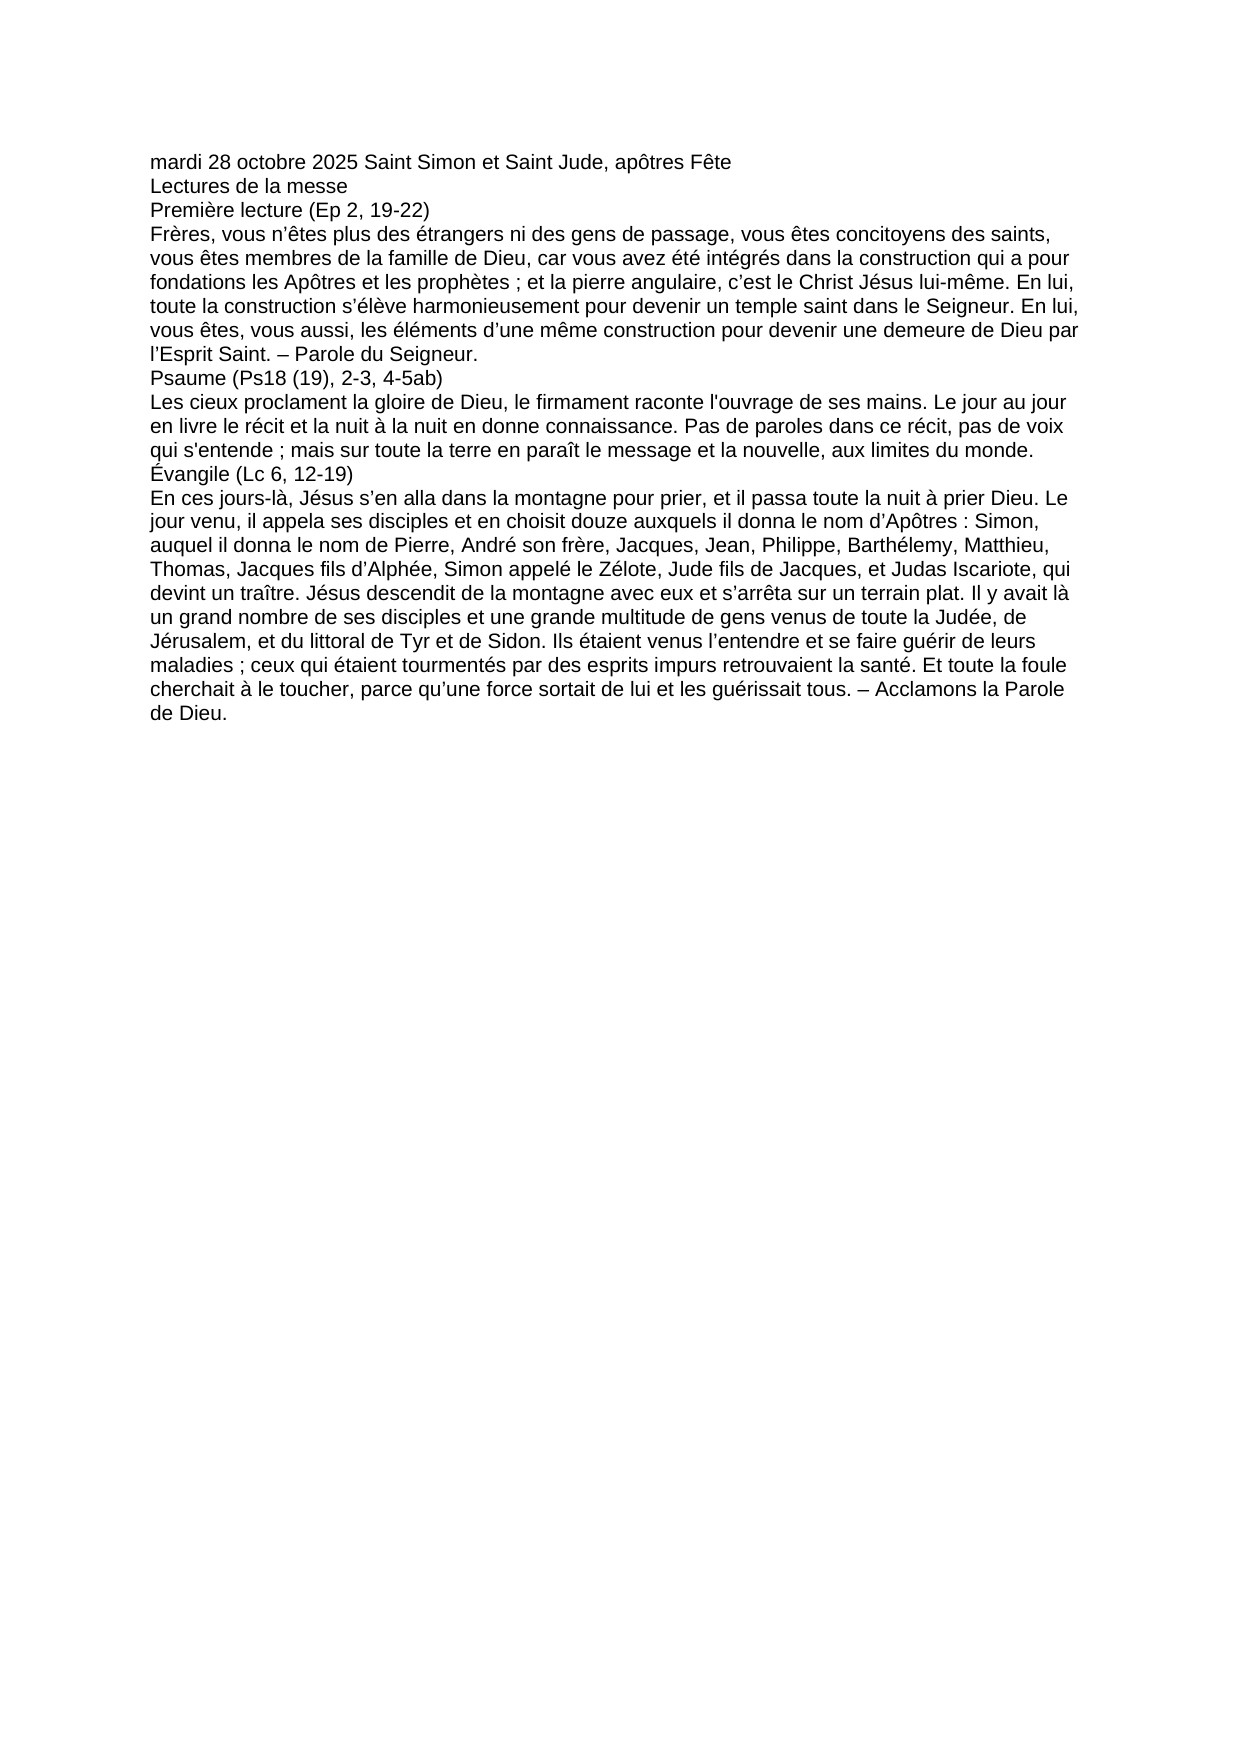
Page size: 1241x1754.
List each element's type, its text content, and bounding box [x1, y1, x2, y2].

text Les cieux proclament la gloire de Dieu, le firmament raconte l'ouvrage de ses mains. Le jour au jour en livre le récit et la nuit à la nuit en donne connaissance. Pas de paroles dans ce récit, pas de voix qui s'entende ; mais sur toute la terre en paraît le message et la nouvelle, aux limites du monde. [150, 389, 1090, 461]
text Frères, vous n’êtes plus des étrangers ni des gens de passage, vous êtes concitoyens des saints, vous êtes membres de la famille de Dieu, car vous avez été intégrés dans la construction qui a pour fondations les Apôtres et les prophètes ; et la pierre angulaire, c’est le Christ Jésus lui-même. En lui, toute la construction s’élève harmonieusement pour devenir un temple saint dans le Seigneur. En lui, vous êtes, vous aussi, les éléments d’une même construction pour devenir une demeure de Dieu par l’Esprit Saint. – Parole du Seigneur. [150, 222, 1090, 366]
text En ces jours-là, Jésus s’en alla dans la montagne pour prier, et il passa toute la nuit à prier Dieu. Le jour venu, il appela ses disciples et en choisit douze auxquels il donna le nom d’Apôtres : Simon, auquel il donna le nom de Pierre, André son frère, Jacques, Jean, Philippe, Barthélemy, Matthieu, Thomas, Jacques fils d’Alphée, Simon appelé le Zélote, Jude fils de Jacques, et Judas Iscariote, qui devint un traître. Jésus descendit de la montagne avec eux et s’arrêta sur un terrain plat. Il y avait là un grand nombre de ses disciples et une grande multitude de gens venus de toute la Judée, de Jérusalem, et du littoral de Tyr et de Sidon. Ils étaient venus l’entendre et se faire guérir de leurs maladies ; ceux qui étaient tourmentés par des esprits impurs retrouvaient la santé. Et toute la foule cherchait à le toucher, parce qu’une force sortait de lui et les guérissait tous. – Acclamons la Parole de Dieu. [150, 485, 1090, 725]
